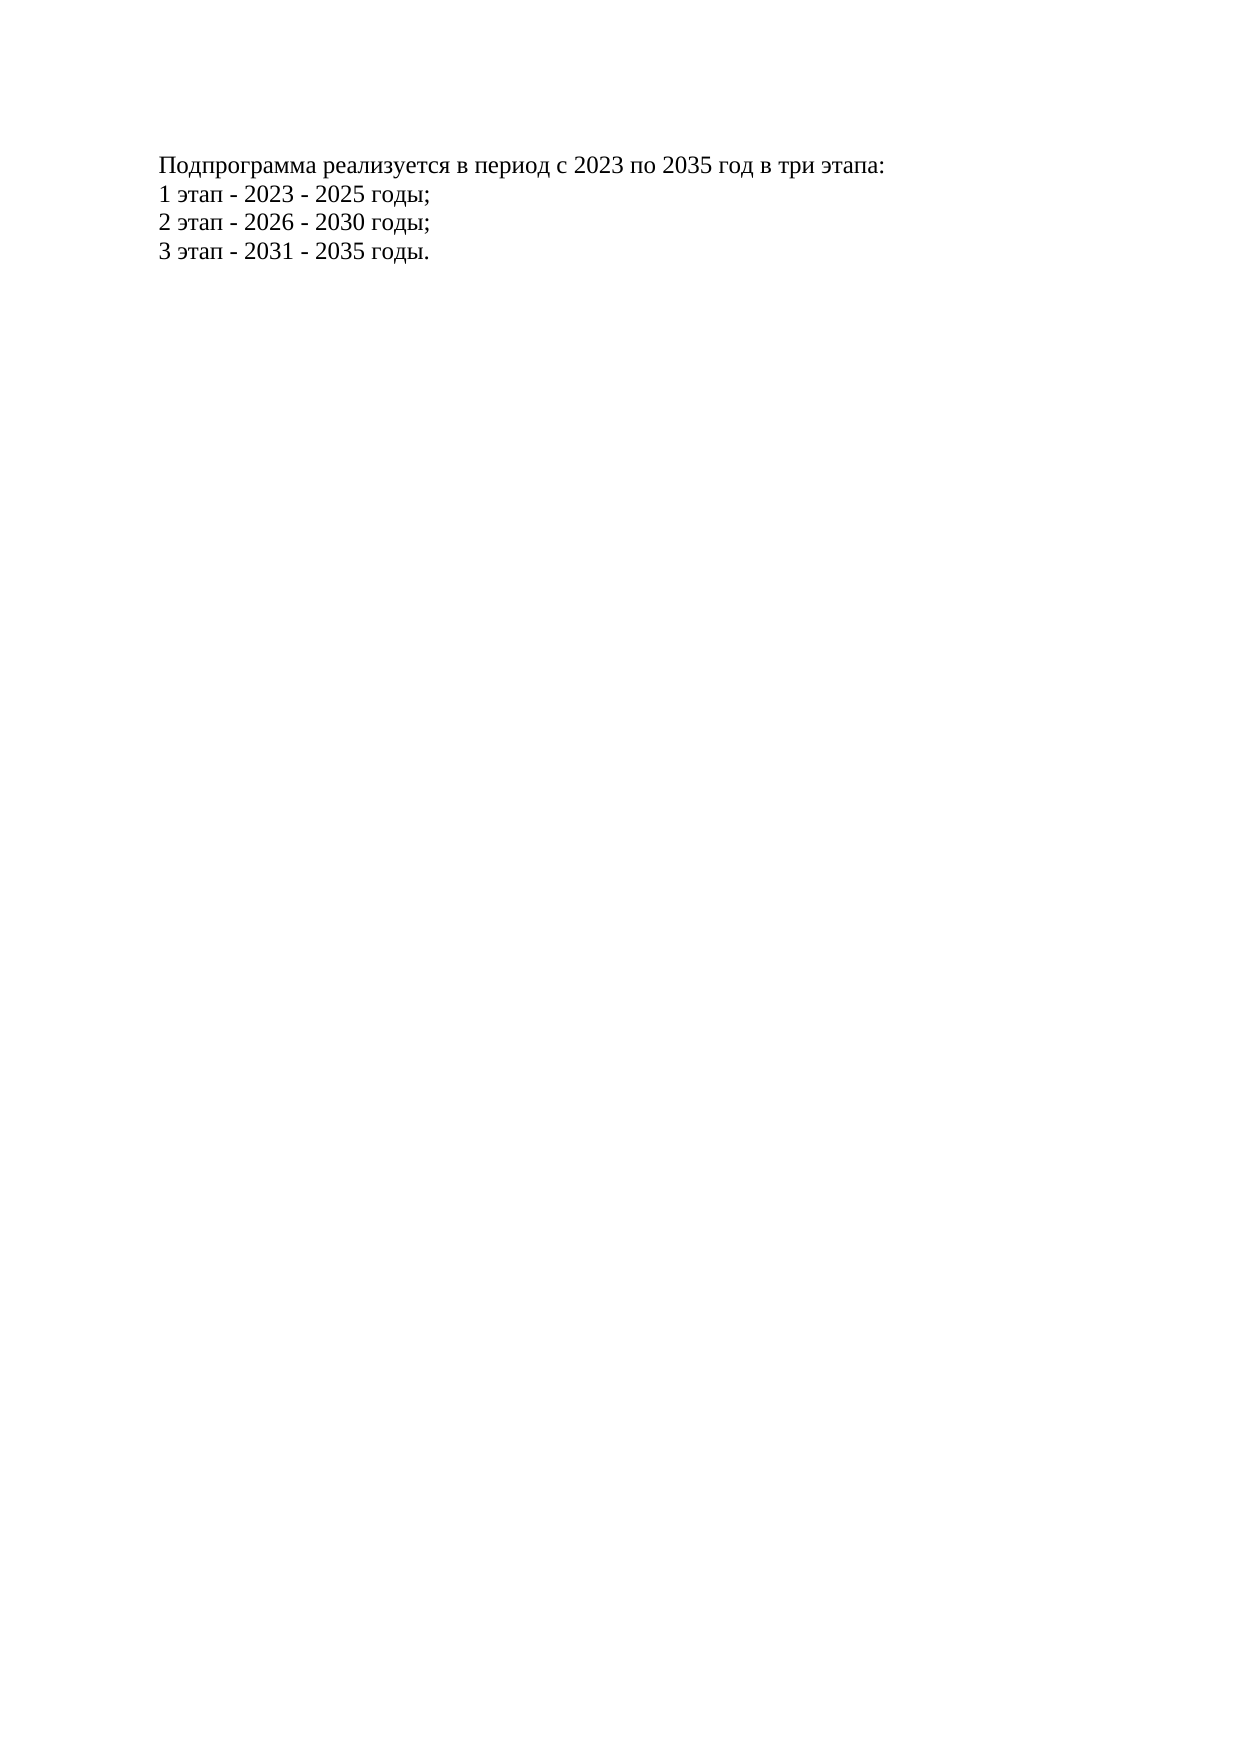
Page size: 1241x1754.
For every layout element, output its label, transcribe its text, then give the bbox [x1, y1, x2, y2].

text 1 этап - 2023 - 2025 годы; [83, 179, 1157, 207]
text 3 этап - 2031 - 2035 годы. [83, 236, 1157, 265]
text Подпрограмма реализуется в период с 2023 по 2035 год в три этапа: [83, 150, 1157, 179]
text 2 этап - 2026 - 2030 годы; [83, 207, 1157, 236]
